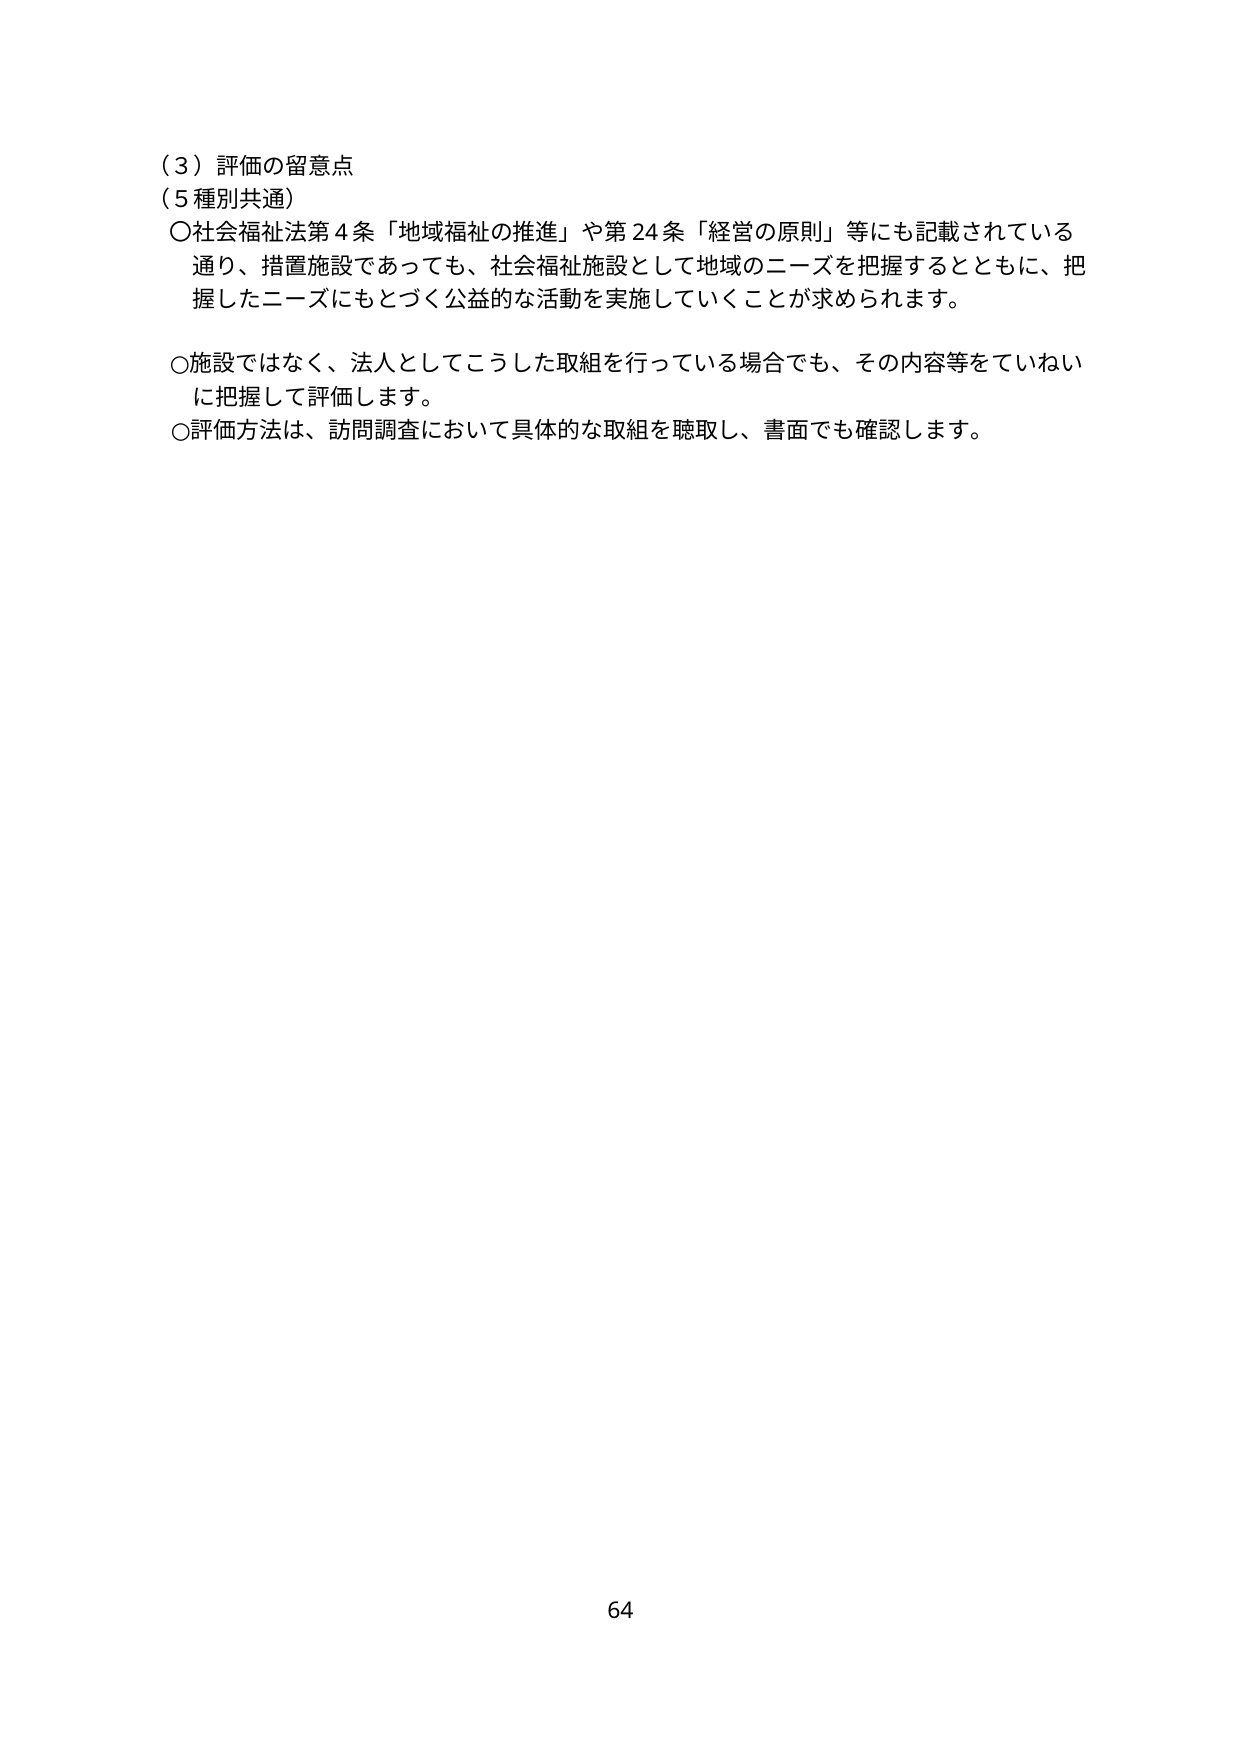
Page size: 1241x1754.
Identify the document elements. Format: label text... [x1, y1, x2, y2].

text ○評価方法は、訪問調査において具体的な取組を聴取し、書面でも確認します。 [148, 412, 1092, 445]
text ○施設ではなく、法人としてこうした取組を行っている場合でも、その内容等をていねいに把握して評価します。 [169, 345, 1092, 412]
text （３）評価の留意点 [148, 148, 1092, 181]
text （５種別共通） [148, 181, 1092, 214]
text 〇社会福祉法第4条「地域福祉の推進」や第24条「経営の原則」等にも記載されている通り、措置施設であっても、社会福祉施設として地域のニーズを把握するとともに、把握したニーズにもとづく公益的な活動を実施していくことが求められます。 [169, 214, 1092, 314]
